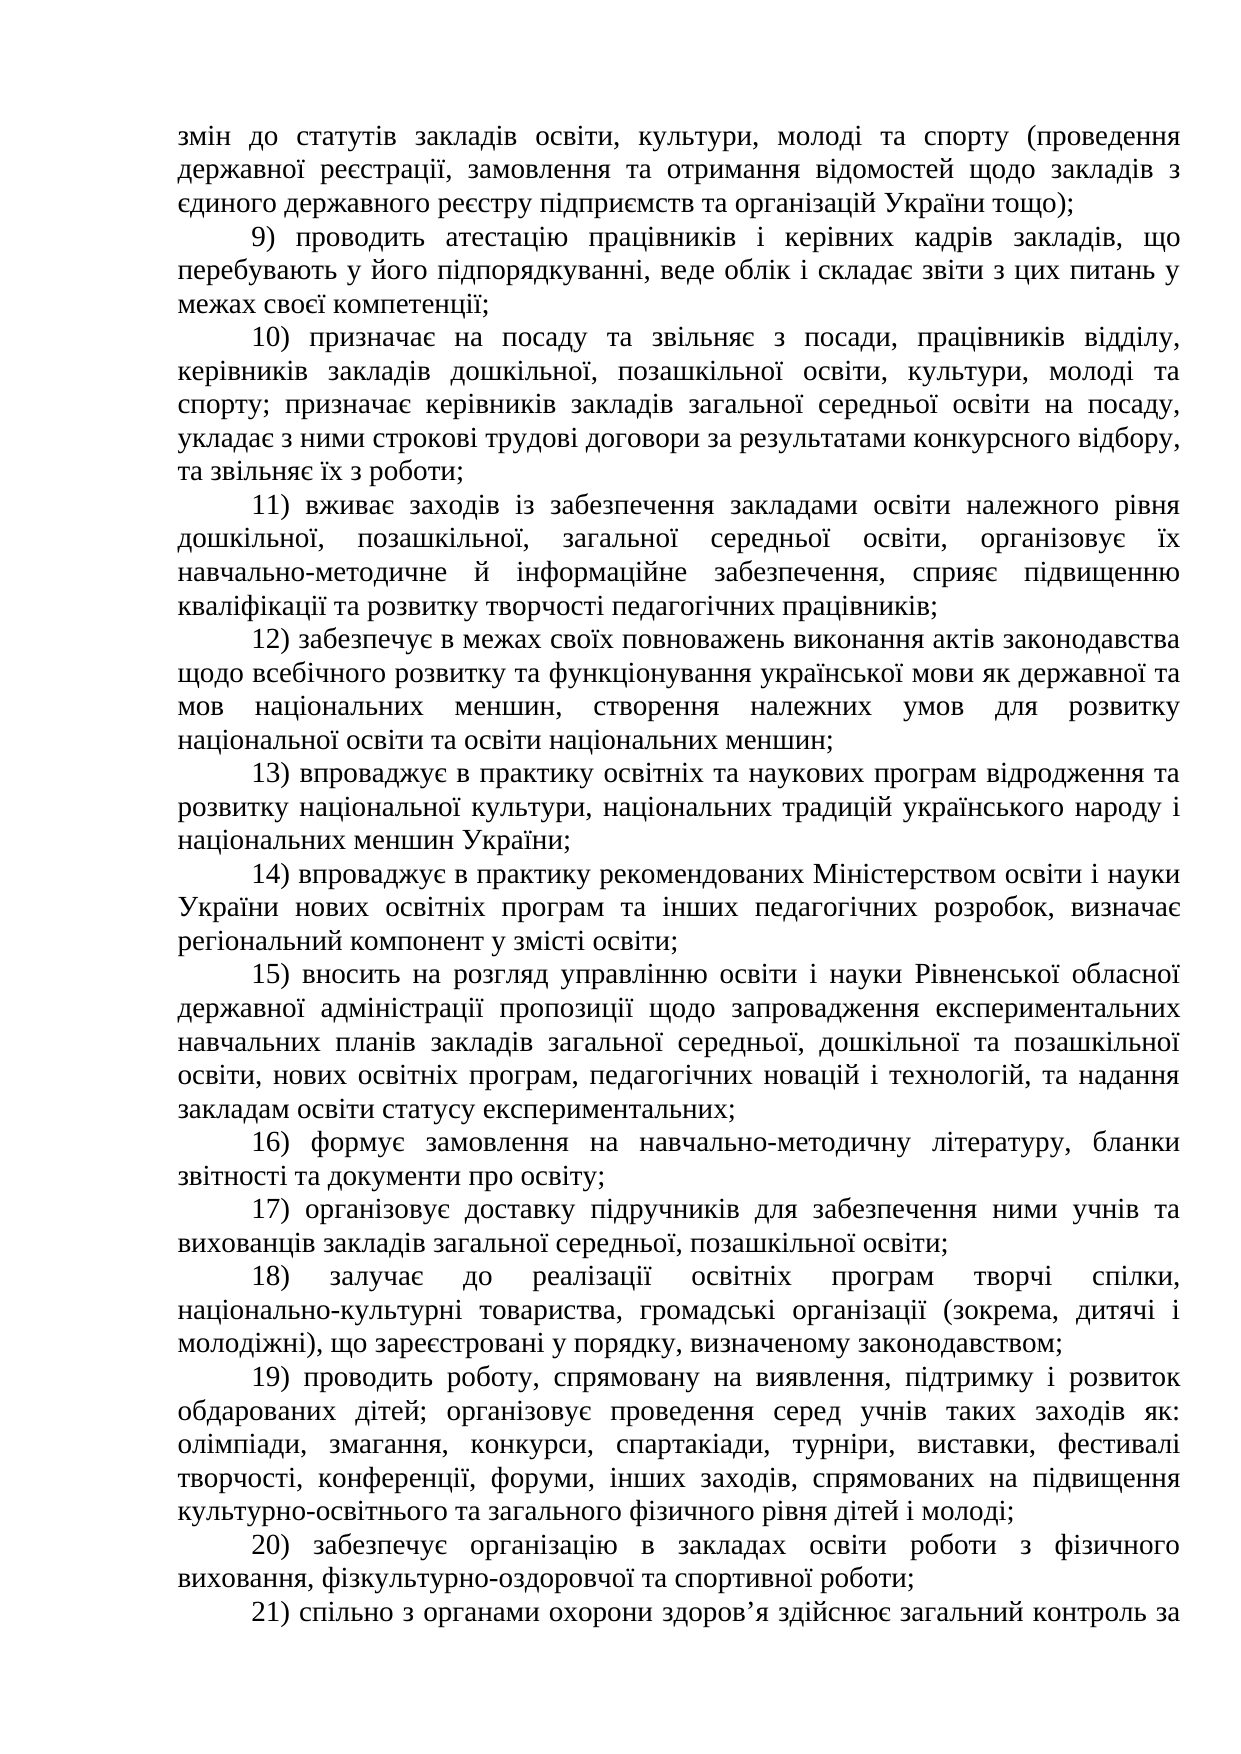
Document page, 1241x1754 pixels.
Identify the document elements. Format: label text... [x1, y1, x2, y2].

text 9) проводить атестацiю працiвникiв i керiвних кадрiв закладів, що перебувають у його підпорядкуванні, веде облiк i складає звiти з цих питань у межах своєї компетенцiї; [177, 219, 1181, 319]
text 12) забезпечує в межах своїх повноважень виконання актiв законодавства щодо всебiчного розвитку та функцiонування української мови як державної та мов нацiональних меншин, створення належних умов для розвитку нацiональної освiти та освiти нацiональних меншин; [177, 621, 1181, 755]
text 14) впроваджує в практику рекомендованих Мiнiстерством освiти i науки України нових освiтнiх програм та iнших педагогiчних розробок, визначає регiональний компонент у змiстi освiти; [177, 856, 1181, 957]
text 19) проводить роботу, спрямовану на виявлення, пiдтримку i розвиток обдарованих дiтей; органiзовує проведення серед учнів таких заходiв як: олiмпiади, змагання, конкурси, спартакiади, турнiри, виставки, фестивалi творчостi, конференцiї, форуми, iнших заходів, спрямованих на пiдвищення культурно-освiтнього та загального фiзичного рiвня дiтей і молоді; [177, 1359, 1181, 1527]
text 13) впроваджує в практику освiтнiх та наукових програм вiдродження та розвитку нацiональної культури, нацiональних традицiй українського народу i нацiональних меншин України; [177, 755, 1181, 856]
text 15) вносить на розгляд управлінню освіти і науки Рівненської обласної державної адміністрації пропозиції щодо запровадження експериментальних навчальних планів закладів загальної середньої, дошкільної та позашкільної освіти, нових освітніх програм, педагогічних новацій і технологій, та надання закладам освіти статусу експериментальних; [177, 957, 1181, 1124]
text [177, 118, 1181, 219]
text 10) призначає на посаду та звільняє з посади, працівників відділу, керівників закладів дошкільної, позашкільної освіти, культури, молоді та спорту; призначає керівників закладів загальної середньої освіти на посаду, укладає з ними строкові трудові договори за результатами конкурсного відбору, та звільняє їх з роботи; [177, 319, 1181, 487]
text 20) забезпечує організацію в закладах освіти роботи з фізичного виховання, фізкультурно-оздоровчої та спортивної роботи; [177, 1527, 1181, 1594]
text 17) органiзовує доставку пiдручникiв для забезпечення ними учнiв та вихованцiв закладів загальної середньої, позашкільної освіти; [177, 1191, 1181, 1258]
text 18) залучає до реалiзацiї освiтнiх програм творчі спiлки, нацiонально-культурні товариства, громадські органiзацiї (зокрема, дитячi i молодiжнi), що зареєстрованi у порядку, визначеному законодавством; [177, 1258, 1181, 1359]
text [177, 1594, 1181, 1627]
text 11) вживає заходiв iз забезпечення закладами освіти належного рiвня дошкiльної, позашкiльної, загальної середньої освiти, органiзовує їх навчально-методичне й iнформацiйне забезпечення, сприяє пiдвищенню квалiфiкацiї та розвитку творчостi педагогiчних працiвникiв; [177, 487, 1181, 621]
text 16) формує замовлення на навчально-методичну лiтературу, бланки звiтностi та документи про освiту; [177, 1124, 1181, 1191]
